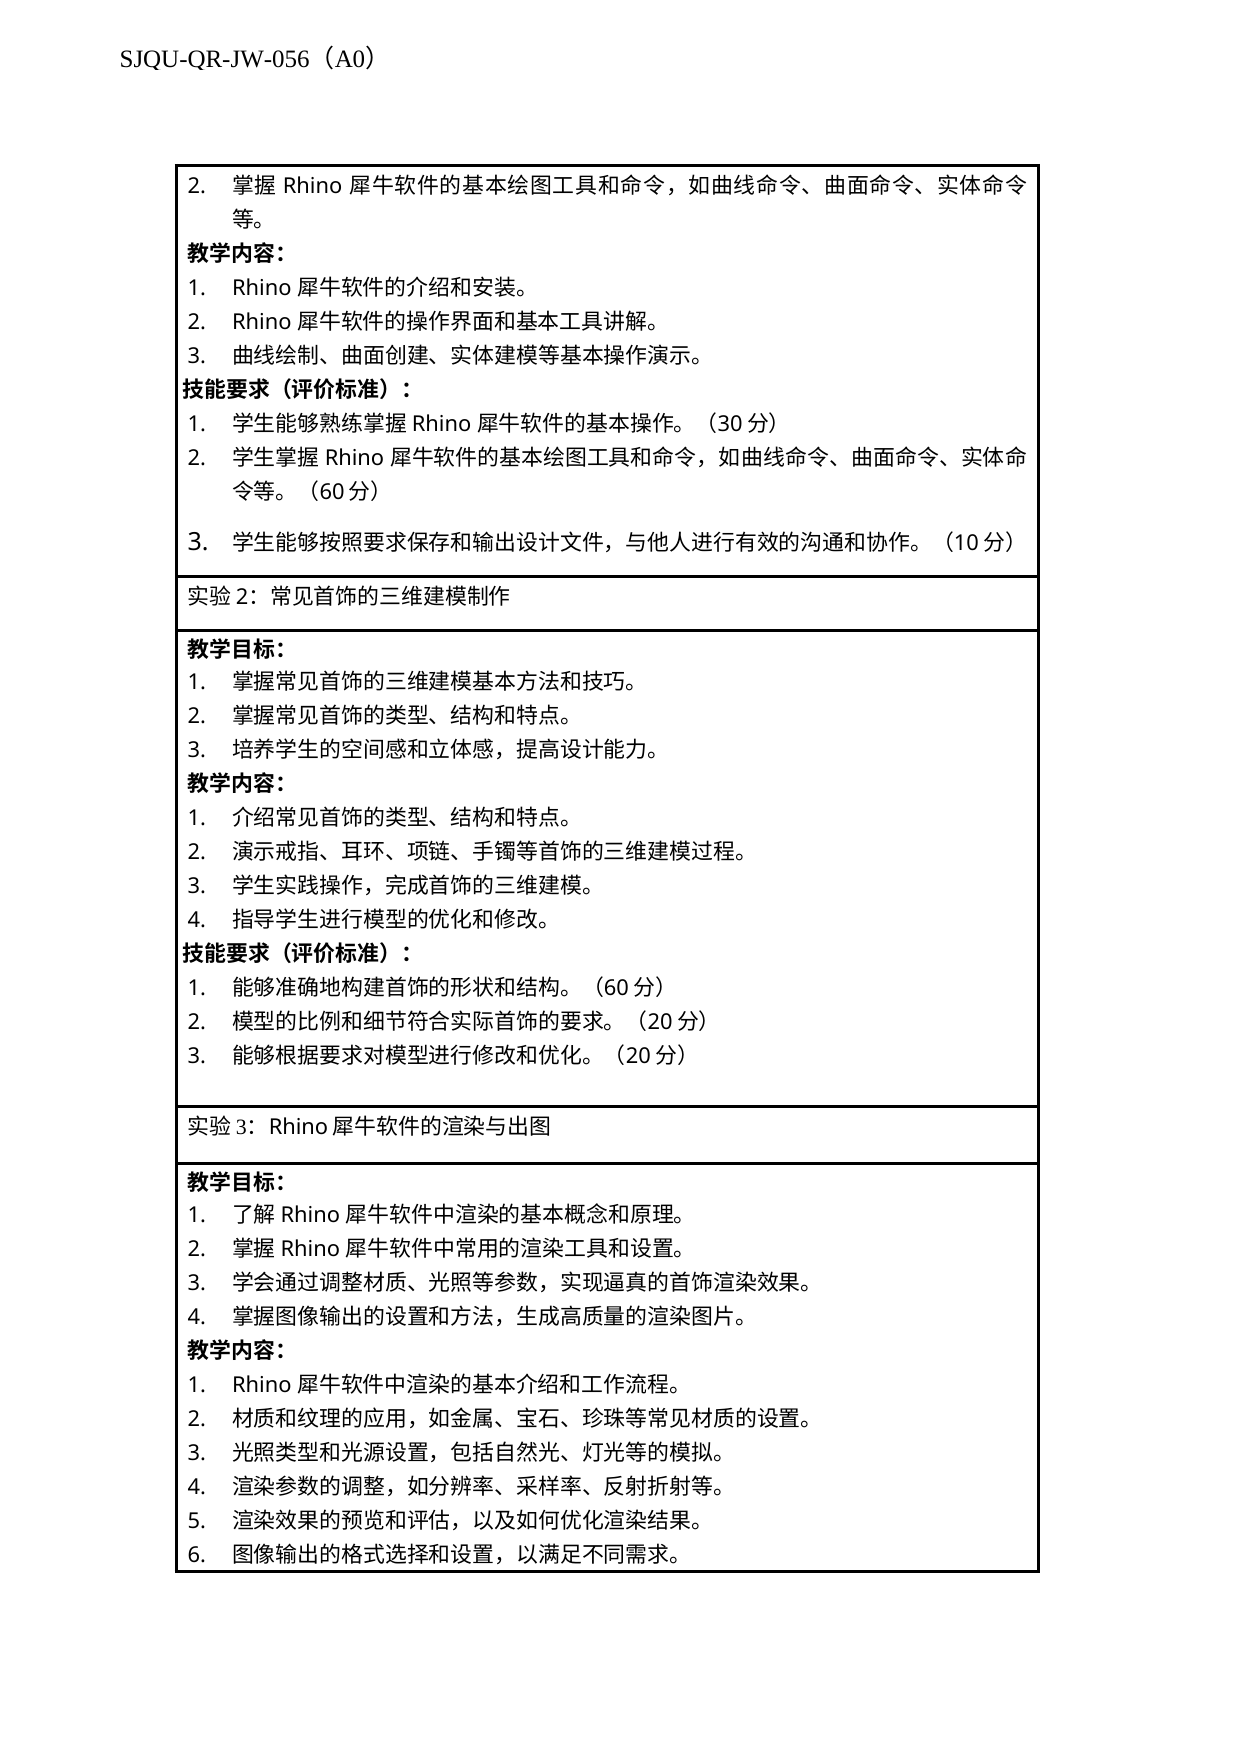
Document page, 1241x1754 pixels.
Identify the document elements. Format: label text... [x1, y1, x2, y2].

table_cell 实验3：Rhino犀牛软件的渲染与出图 [178, 1108, 1037, 1162]
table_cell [178, 167, 1037, 574]
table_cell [178, 1165, 1037, 1570]
table_cell 实验2：常见首饰的三维建模制作 [178, 578, 1037, 628]
table_cell 教学目标： 掌握常见首饰的三维建模基本方法和技巧。 掌握常见首饰的类型、结构和特点。 培养学生的空间感和立体感，提高设计能力。 教学内容： 介绍常见首饰的类型、结构和特点。 演示戒指、耳环、项链、手镯等首饰的三维建模过程。 学生实践操作，完成首饰的三维建模。 指导学生进行模型的优化和修改。 技能要求（评价标准）： 能够准确地构建首饰的形状和结构。（60分） 模型的比例和细节符合实际首饰的要求。（20分） 能够根据要求对模型进行修改和优化。（20分） [178, 632, 1037, 1105]
